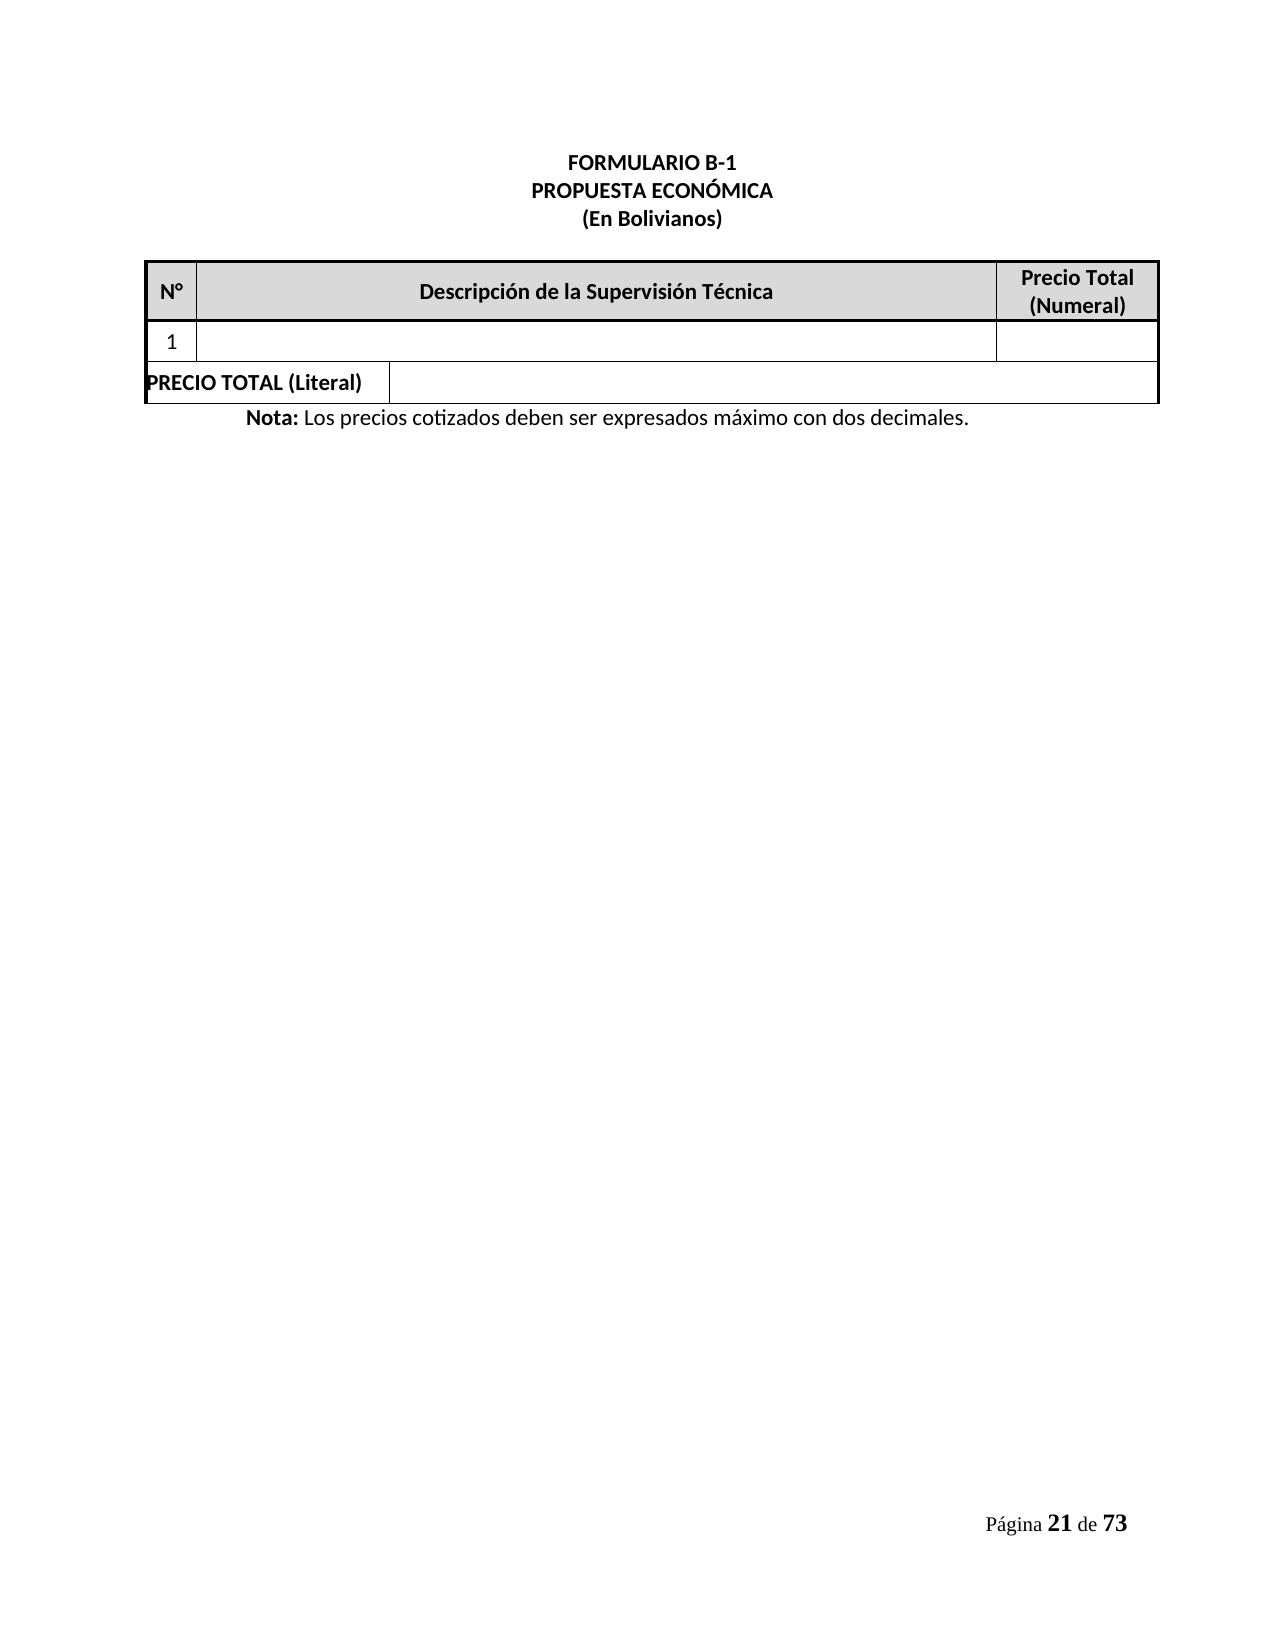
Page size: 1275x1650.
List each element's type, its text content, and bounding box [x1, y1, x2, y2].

table_cell 1 [148, 322, 196, 361]
table_header N° [148, 263, 196, 319]
table_cell [997, 322, 1157, 361]
table_cell PRECIO TOTAL (Literal) [148, 362, 389, 402]
table_header Precio Total (Numeral) [997, 263, 1157, 319]
text PROPUESTA ECONÓMICA [177, 176, 1127, 204]
table_header Descripción de la Supervisión Técnica [197, 263, 996, 319]
text (En Bolivianos) [177, 204, 1127, 232]
text FORMULARIO B-1 [177, 148, 1127, 176]
text Nota: Los precios cotizados deben ser expresados máximo con dos decimales. [88, 403, 1127, 432]
table_cell [197, 322, 996, 361]
table_cell [390, 362, 1157, 402]
